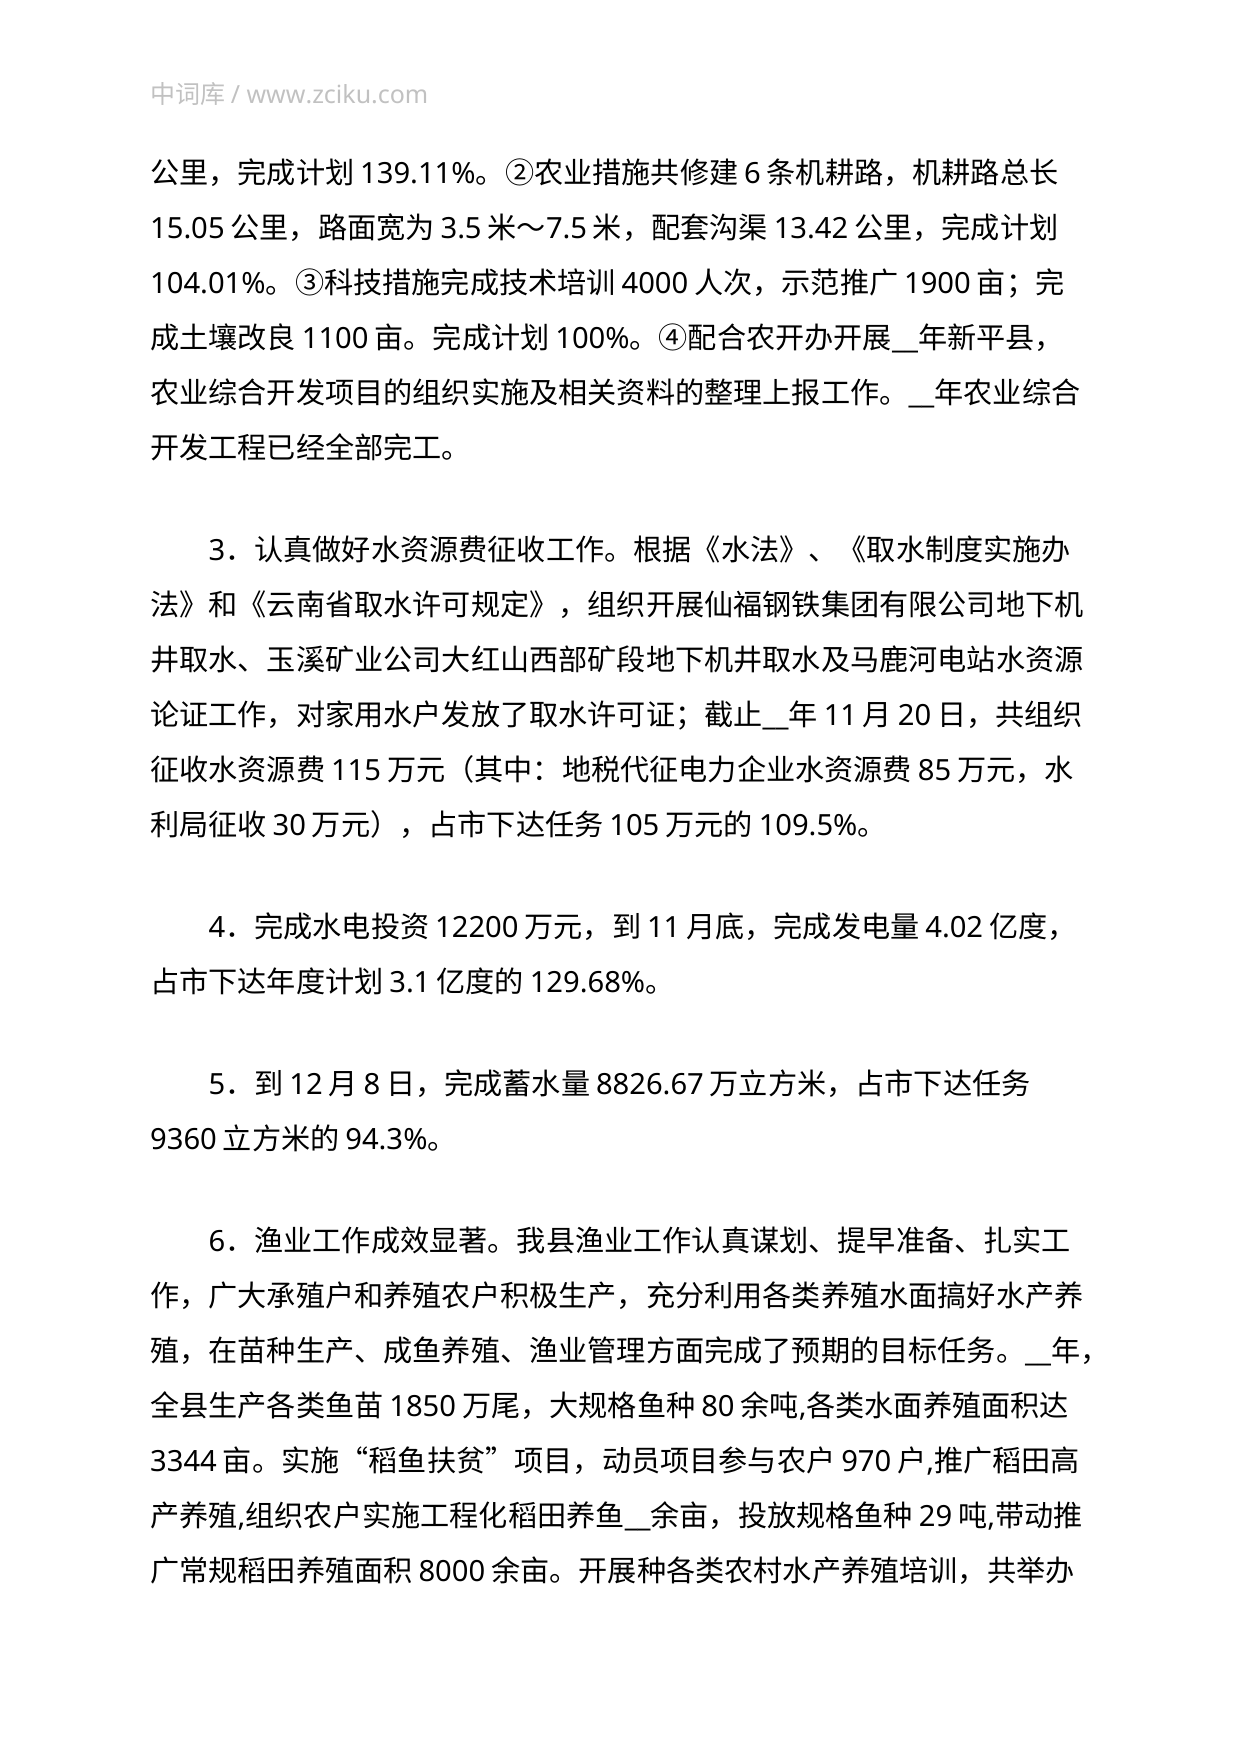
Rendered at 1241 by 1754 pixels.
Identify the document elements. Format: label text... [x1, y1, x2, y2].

text 3．认真做好水资源费征收工作。根据《水法》、《取水制度实施办法》和《云南省取水许可规定》，组织开展仙福钢铁集团有限公司地下机井取水、玉溪矿业公司大红山西部矿段地下机井取水及马鹿河电站水资源论证工作，对家用水户发放了取水许可证；截止__年11月20日，共组织征收水资源费115万元（其中：地税代征电力企业水资源费85万元，水利局征收30万元），占市下达任务105万元的109.5%。 [150, 527, 1090, 844]
text 4．完成水电投资12200万元，到11月底，完成发电量4.02亿度，占市下达年度计划3.1亿度的129.68%。 [150, 903, 1090, 1001]
text 5．到12月8日，完成蓄水量8826.67万立方米，占市下达任务9360立方米的94.3%。 [150, 1061, 1090, 1158]
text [150, 1217, 1090, 1590]
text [150, 150, 1090, 467]
